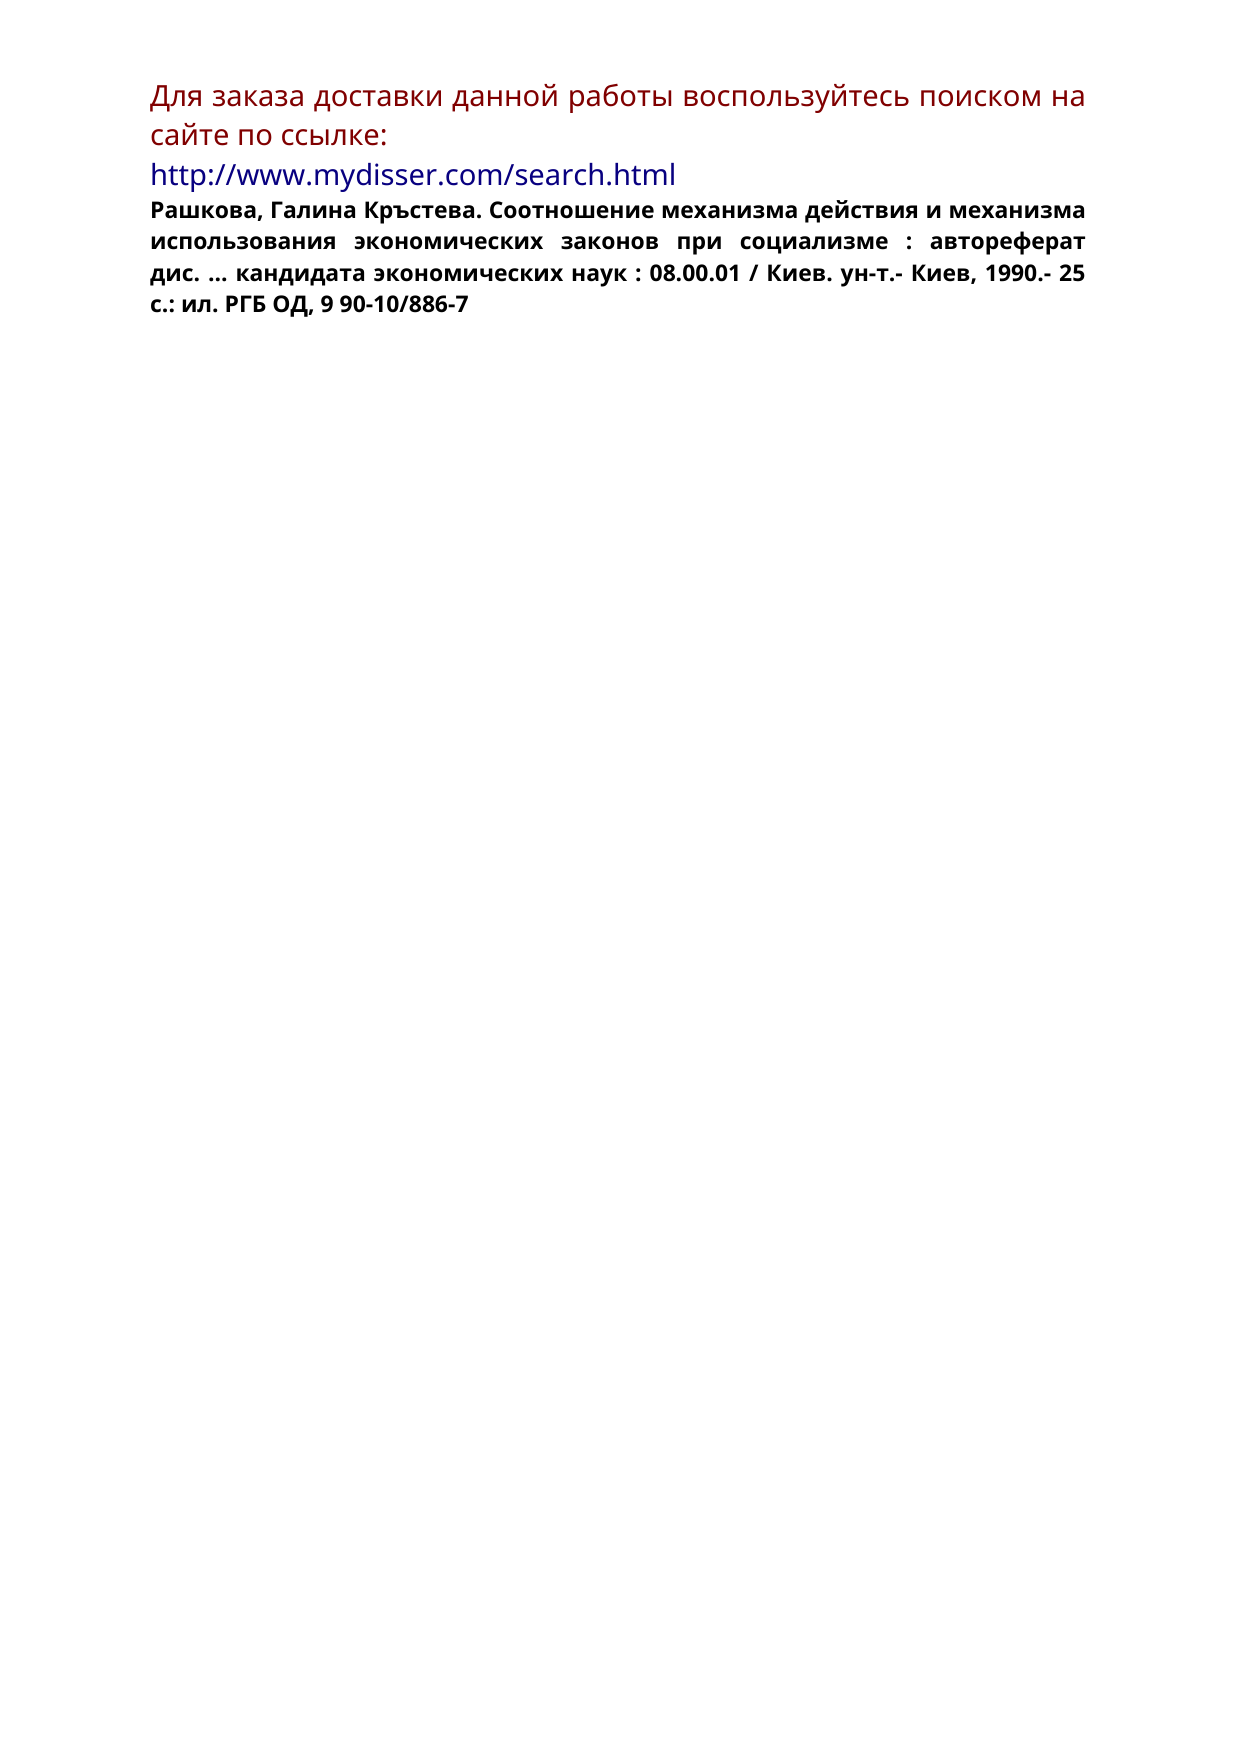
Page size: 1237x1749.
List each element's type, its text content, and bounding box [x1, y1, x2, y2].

text Рашкова, Галина Кръстева. Соотношение механизма действия и механизма использования экономических законов при социализме : автореферат дис. ... кандидата экономических наук : 08.00.01 / Киев. ун-т.- Киев, 1990.- 25 с.: ил. РГБ ОД, 9 90-10/886-7 [150, 194, 1086, 319]
